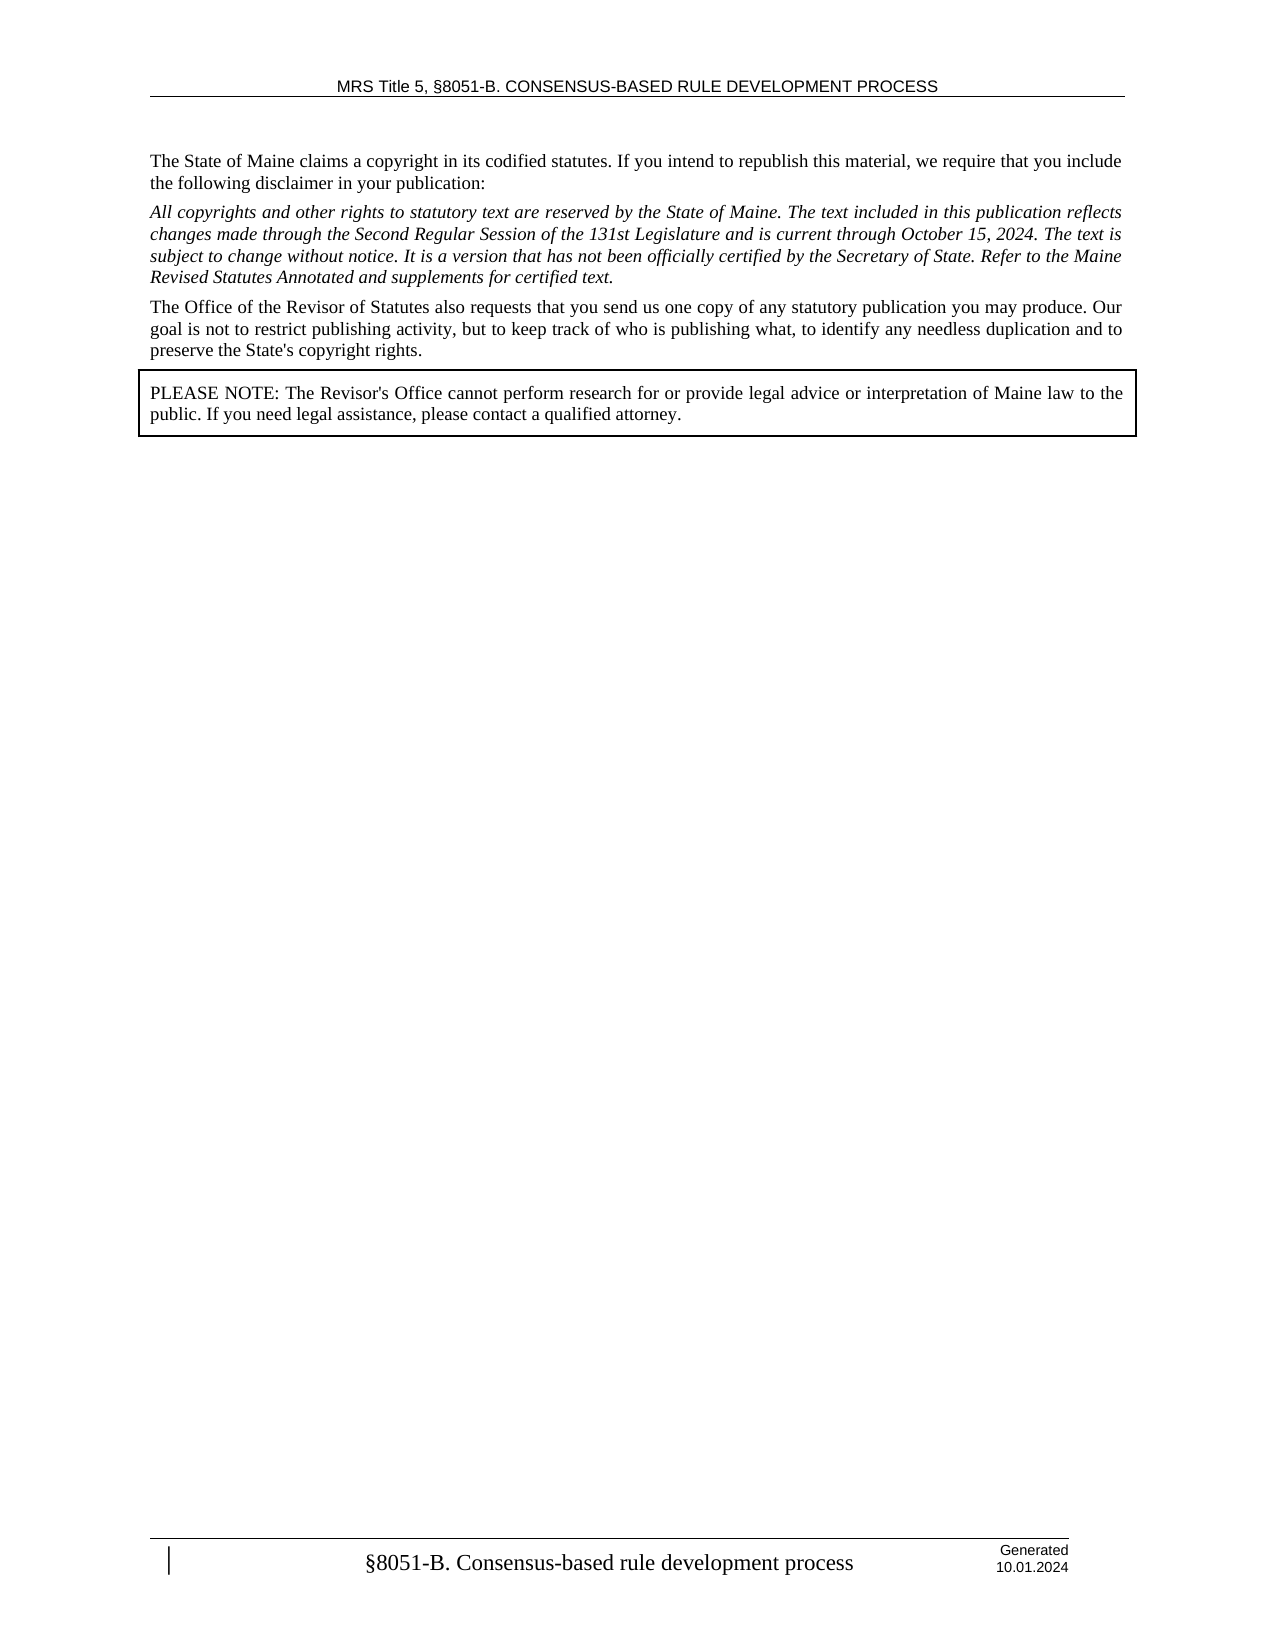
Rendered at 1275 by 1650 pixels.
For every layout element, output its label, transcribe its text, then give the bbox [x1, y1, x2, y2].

text All copyrights and other rights to statutory text are reserved by the State of Maine. The text included in this publication reflects changes made through the Second Regular Session of the 131st Legislature and is current through October 15, 2024 . The text is subject to change without notice. It is a version that has not been officially certified by the Secretary of State. Refer to the Maine Revised Statutes Annotated and supplements for certified text. [150, 201, 1125, 288]
text The State of Maine claims a copyright in its codified statutes. If you intend to republish this material, we require that you include the following disclaimer in your publication: [150, 150, 1125, 193]
text The Office of the Revisor of Statutes also requests that you send us one copy of any statutory publication you may produce. Our goal is not to restrict publishing activity, but to keep track of who is publishing what, to identify any needless duplication and to preserve the State's copyright rights. [150, 296, 1125, 361]
text PLEASE NOTE: The Revisor's Office cannot perform research for or provide legal advice or interpretation of Maine law to the public. If you need legal assistance, please contact a qualified attorney. [140, 371, 1135, 435]
